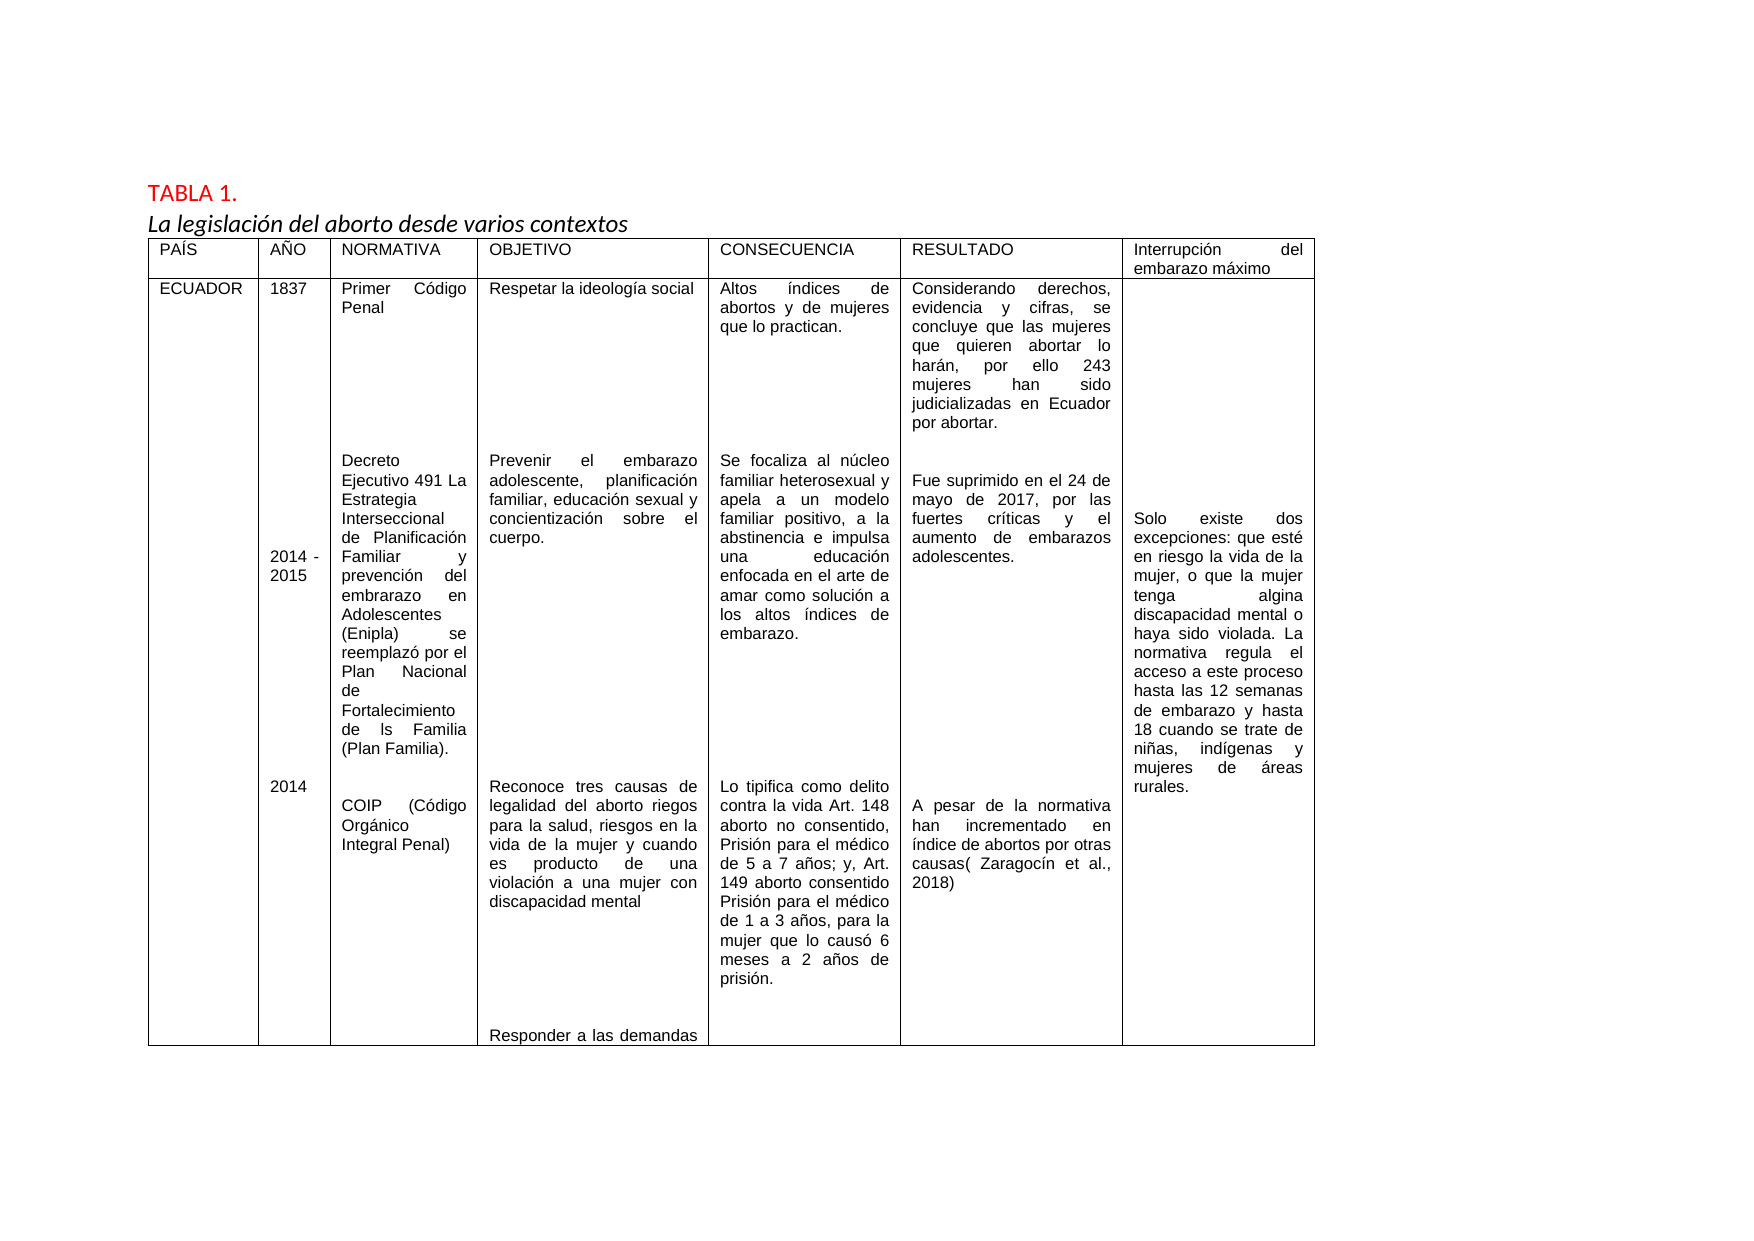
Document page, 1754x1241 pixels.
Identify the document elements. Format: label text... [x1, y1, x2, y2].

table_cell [709, 279, 900, 1045]
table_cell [331, 279, 477, 1045]
text TABLA 1. [148, 177, 1606, 208]
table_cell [901, 279, 1122, 1045]
table_header PAÍS [149, 239, 258, 278]
table_header AÑO [259, 239, 330, 278]
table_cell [478, 279, 708, 1045]
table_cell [259, 279, 330, 1045]
table_header CONSECUENCIA [709, 239, 900, 278]
table_header Interrupción del embarazo máximo [1123, 239, 1314, 278]
table_header OBJETIVO [478, 239, 708, 278]
table_header RESULTADO [901, 239, 1122, 278]
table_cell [1123, 279, 1314, 1045]
text La legislación del aborto desde varios contextos [148, 208, 1606, 238]
table_cell ECUADOR [149, 279, 258, 1045]
table_header NORMATIVA [331, 239, 477, 278]
